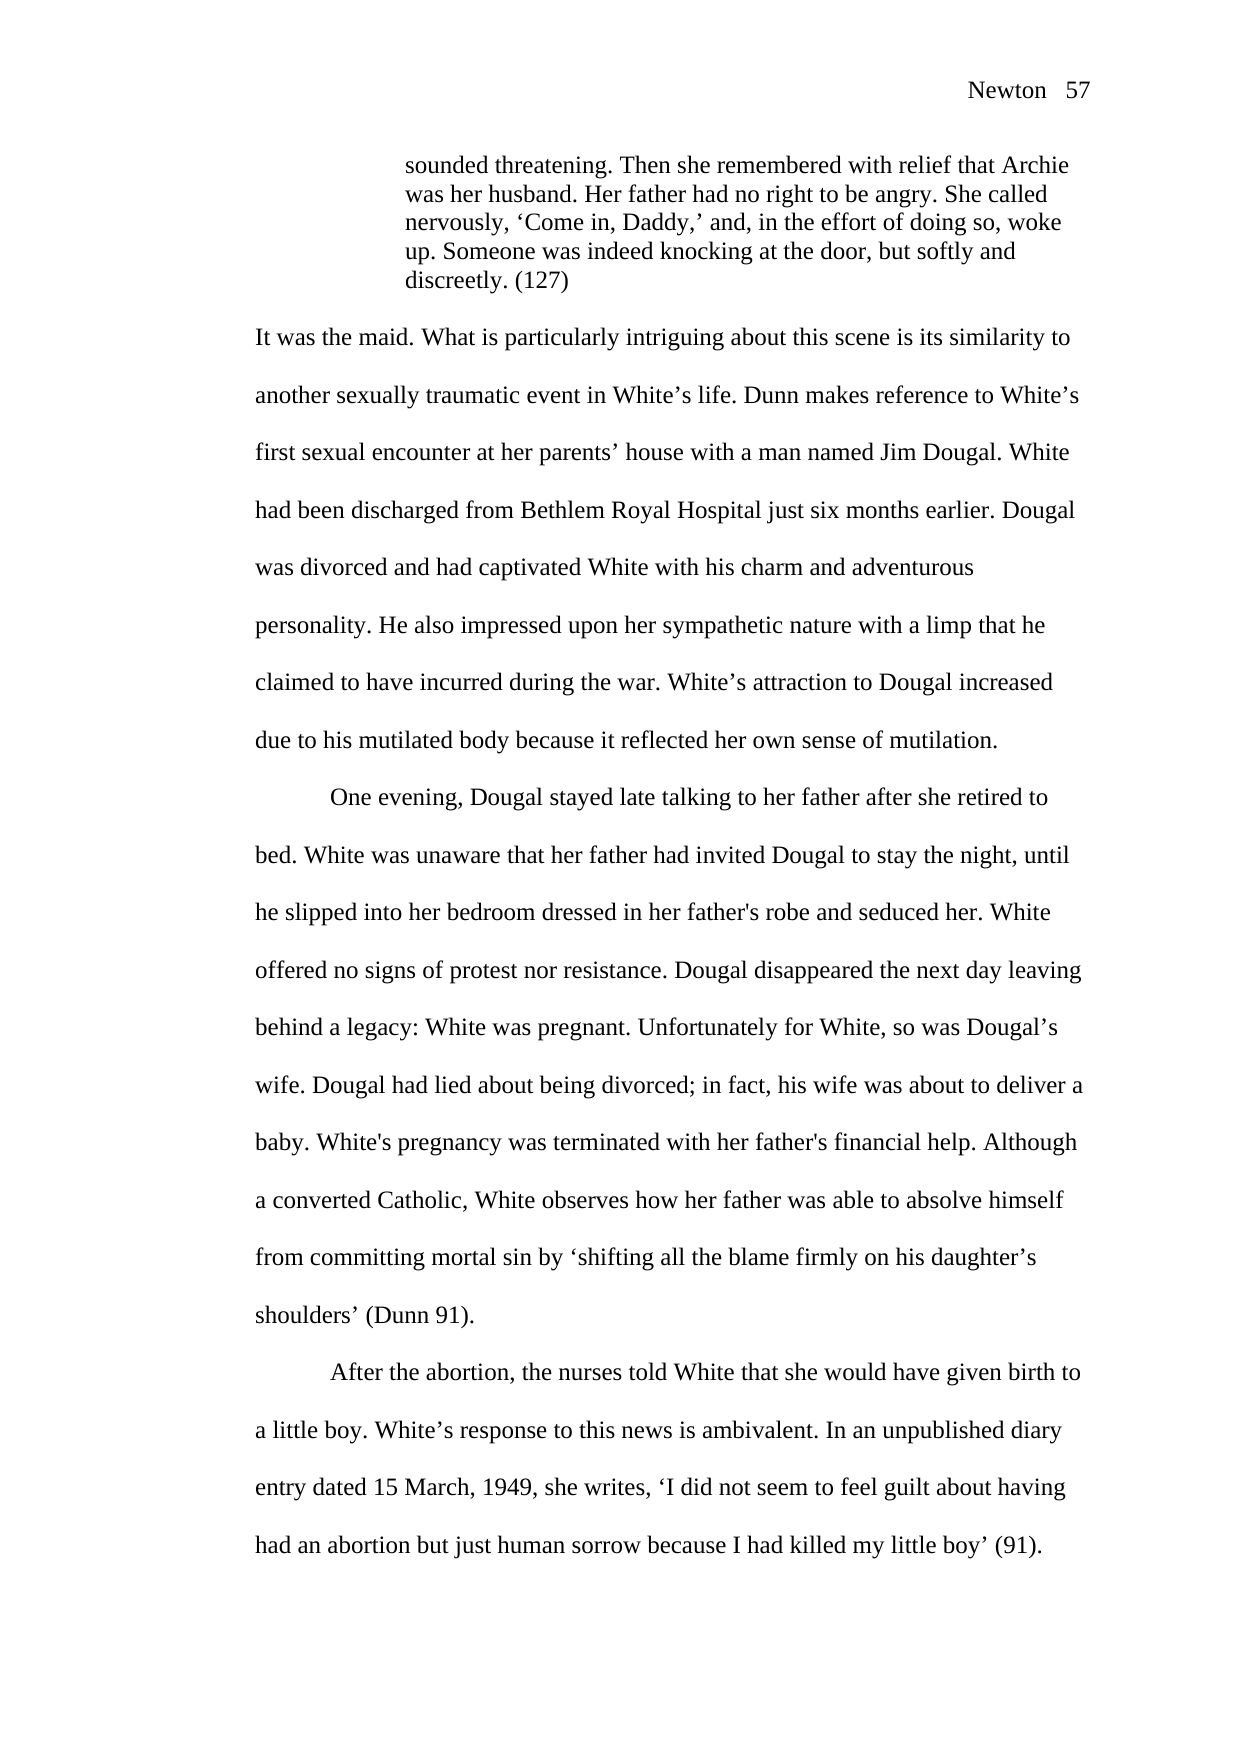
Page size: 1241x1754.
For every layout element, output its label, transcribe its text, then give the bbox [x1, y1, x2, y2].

text It was the maid. What is particularly intriguing about this scene is its similarity to another sexually traumatic event in White’s life. Dunn makes reference to White’s first sexual encounter at her parents’ house with a man named Jim Dougal. White had been discharged from Bethlem Royal Hospital just six months earlier. Dougal was divorced and had captivated White with his charm and adventurous personality. He also impressed upon her sympathetic nature with a limp that he claimed to have incurred during the war. White’s attraction to Dougal increased due to his mutilated body because it reflected her own sense of mutilation. [255, 322, 1090, 754]
text One evening, Dougal stayed late talking to her father after she retired to bed. White was unaware that her father had invited Dougal to stay the night, until he slipped into her bedroom dressed in her father's robe and seduced her. White offered no signs of protest nor resistance. Dougal disappeared the next day leaving behind a legacy: White was pregnant. Unfortunately for White, so was Dougal’s wife. Dougal had lied about being divorced; in fact, his wife was about to deliver a baby. White's pregnancy was terminated with her father's financial help. Although a converted Catholic, White observes how her father was able to absolve himself from committing mortal sin by ‘shifting all the blame firmly on his daughter’s shoulders’ (Dunn 91). [255, 782, 1090, 1329]
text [255, 1357, 1090, 1559]
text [405, 150, 1090, 322]
